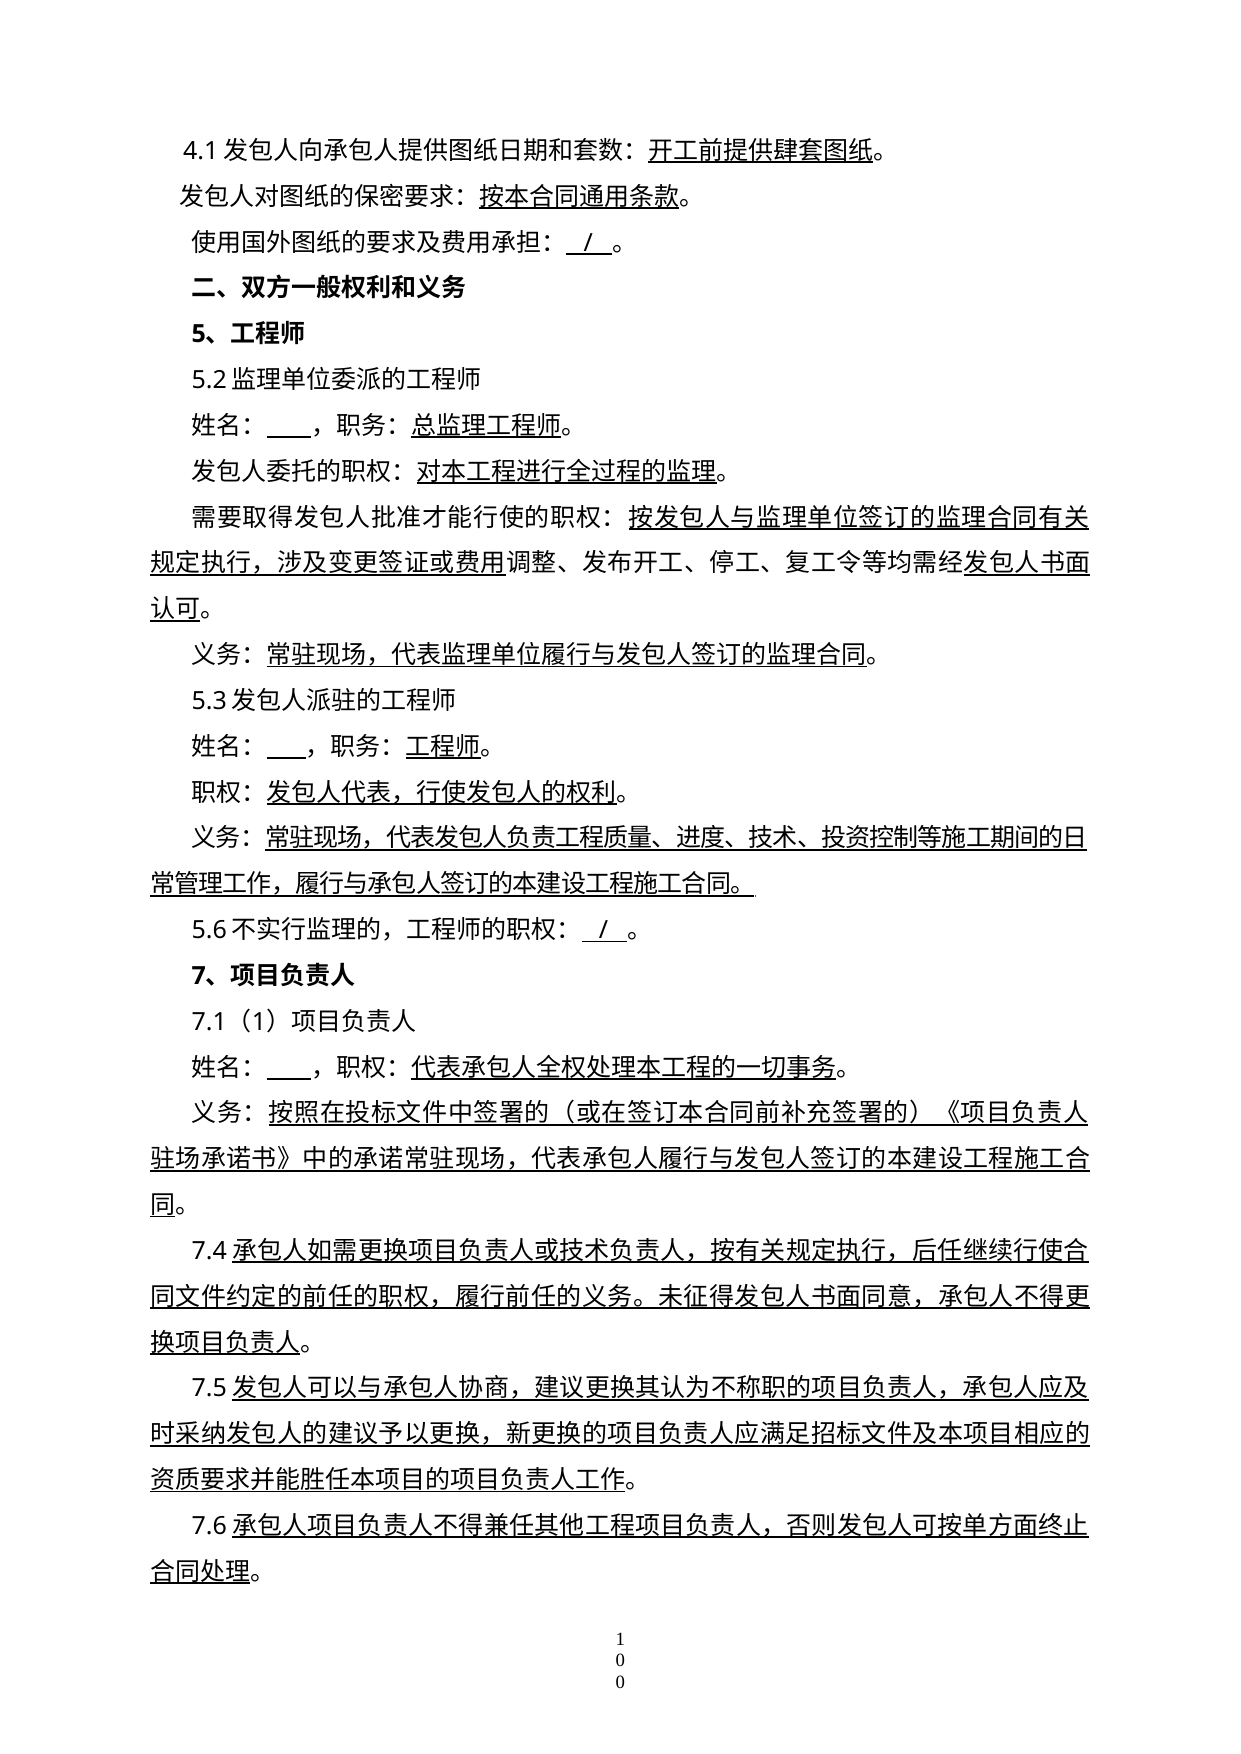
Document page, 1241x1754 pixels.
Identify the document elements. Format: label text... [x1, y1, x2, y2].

text 7.4承包人如需更换项目负责人或技术负责人，按有关规定执行，后任继续行使合同文件约定的前任的职权，履行前任的义务。未征得发包人书面同意，承包人不得更换项目负责人。 [150, 1223, 1090, 1307]
text 姓名： ，职务：工程师。 [150, 718, 1090, 764]
text 7.4承包人如需更换项目负责人或技术负责人，按有关规定执行，后任继续行使合同文件约定的前任的职权，履行前任的义务。未征得发包人书面同意，承包人不得更换项目负责人。 [150, 1309, 1090, 1360]
text 7.6承包人项目负责人不得兼任其他工程项目负责人，否则发包人可按单方面终止合同处理。 [150, 1498, 1090, 1589]
text 姓名： ，职权：代表承包人全权处理本工程的一切事务。 [150, 1039, 1090, 1085]
text 5.2监理单位委派的工程师 [150, 352, 1090, 398]
text 义务：常驻现场，代表监理单位履行与发包人签订的监理合同。 [150, 627, 1090, 673]
text 需要取得发包人批准才能行使的职权：按发包人与监理单位签订的监理合同有关规定执行，涉及变更签证或费用调整、发布开工、停工、复工令等均需经发包人书面认可。 [150, 489, 1090, 627]
text 发包人对图纸的保密要求：按本合同通用条款。 [179, 168, 1090, 214]
text 使用国外图纸的要求及费用承担： / 。 [150, 214, 1090, 260]
text 义务：常驻现场，代表发包人负责工程质量、进度、技术、投资控制等施工期间的日常管理工作，履行与承包人签订的本建设工程施工合同。 [150, 810, 1090, 902]
text 5、工程师 [150, 306, 1090, 352]
text 7.5发包人可以与承包人协商，建议更换其认为不称职的项目负责人，承包人应及时采纳发包人的建议予以更换，新更换的项目负责人应满足招标文件及本项目相应的资质要求并能胜任本项目的项目负责人工作。 [150, 1360, 1090, 1445]
text 职权：发包人代表，行使发包人的权利。 [150, 764, 1090, 810]
text 义务：按照在投标文件中签署的（或在签订本合同前补充签署的）《项目负责人驻场承诺书》中的承诺常驻现场，代表承包人履行与发包人签订的本建设工程施工合同。 [150, 1172, 1090, 1223]
text 姓名： ，职务：总监理工程师。 [150, 398, 1090, 443]
text 发包人委托的职权：对本工程进行全过程的监理。 [150, 443, 1090, 489]
text 5.6不实行监理的，工程师的职权： / 。 [150, 902, 1090, 948]
text 7、项目负责人 [150, 948, 1090, 993]
text 5.3发包人派驻的工程师 [150, 673, 1090, 718]
text 7.1（1）项目负责人 [150, 993, 1090, 1039]
text 4.1发包人向承包人提供图纸日期和套数：开工前提供肆套图纸。 [150, 123, 1090, 168]
text 7.5发包人可以与承包人协商，建议更换其认为不称职的项目负责人，承包人应及时采纳发包人的建议予以更换，新更换的项目负责人应满足招标文件及本项目相应的资质要求并能胜任本项目的项目负责人工作。 [150, 1447, 1090, 1498]
text 二、双方一般权利和义务 [150, 260, 1090, 306]
text 义务：按照在投标文件中签署的（或在签订本合同前补充签署的）《项目负责人驻场承诺书》中的承诺常驻现场，代表承包人履行与发包人签订的本建设工程施工合同。 [150, 1085, 1090, 1170]
